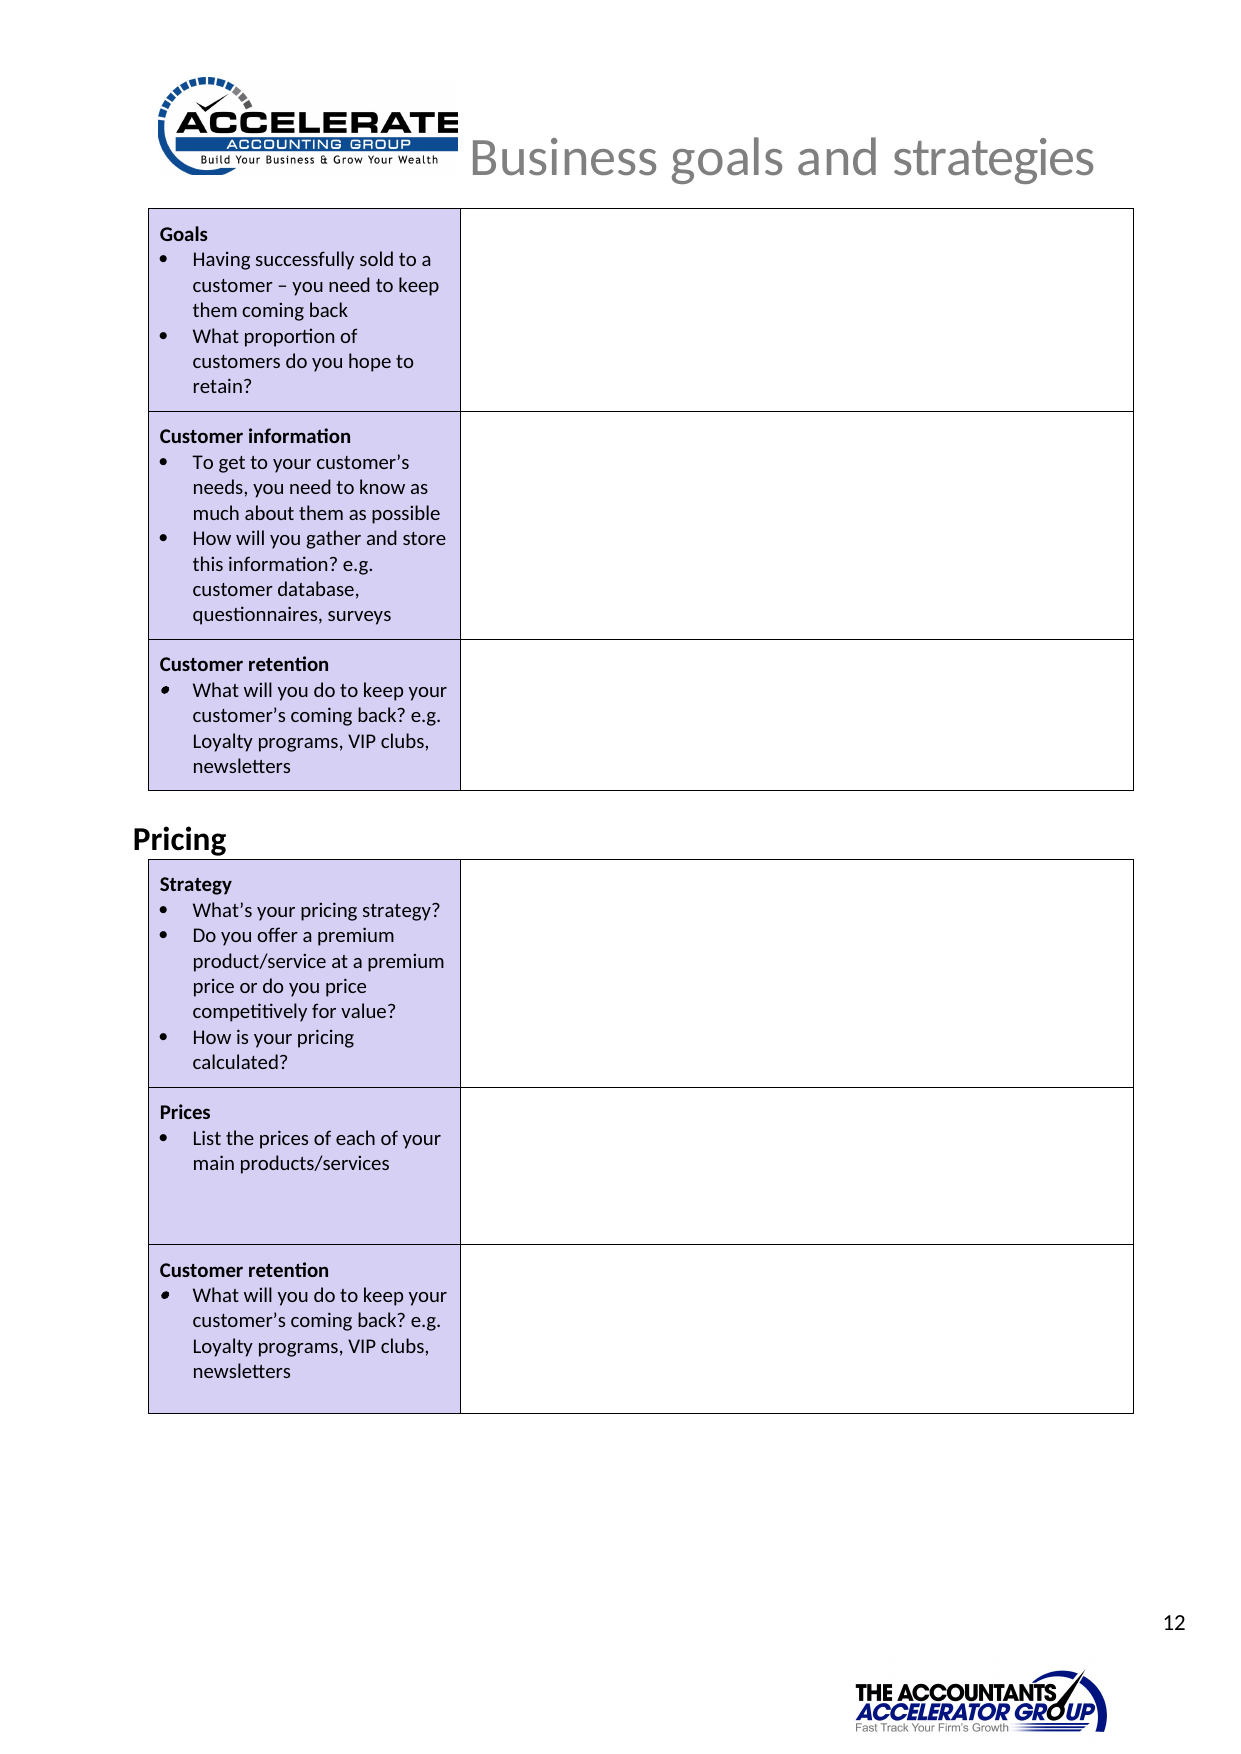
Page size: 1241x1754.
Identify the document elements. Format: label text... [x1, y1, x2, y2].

table_cell [461, 640, 1133, 790]
table_header [461, 860, 1133, 1087]
subtitle Pricing [0, 818, 359, 859]
table_header Goals Having successfully sold to a customer – you need to keep them coming back What proportion of customers do you hope to retain? [149, 209, 460, 411]
table_header [461, 209, 1133, 411]
table_cell [461, 1088, 1133, 1244]
table_cell Customer retention What will you do to keep your customer’s coming back? e.g. Loyalty programs, VIP clubs, newsletters [149, 1245, 460, 1413]
table_cell Customer retention What will you do to keep your customer’s coming back? e.g. Loyalty programs, VIP clubs, newsletters [149, 640, 460, 790]
table_cell [461, 412, 1133, 639]
table_cell Customer information To get to your customer’s needs, you need to know as much about them as possible How will you gather and store this information? e.g. customer database, questionnaires, surveys [149, 412, 460, 639]
picture [157, 77, 458, 175]
picture [846, 1653, 1116, 1742]
table_cell [461, 1245, 1133, 1413]
table_header Strategy What’s your pricing strategy? Do you offer a premium product/service at a premium price or do you price competitively for value? How is your pricing calculated? [149, 860, 460, 1087]
table_cell Prices List the prices of each of your main products/services [149, 1088, 460, 1244]
